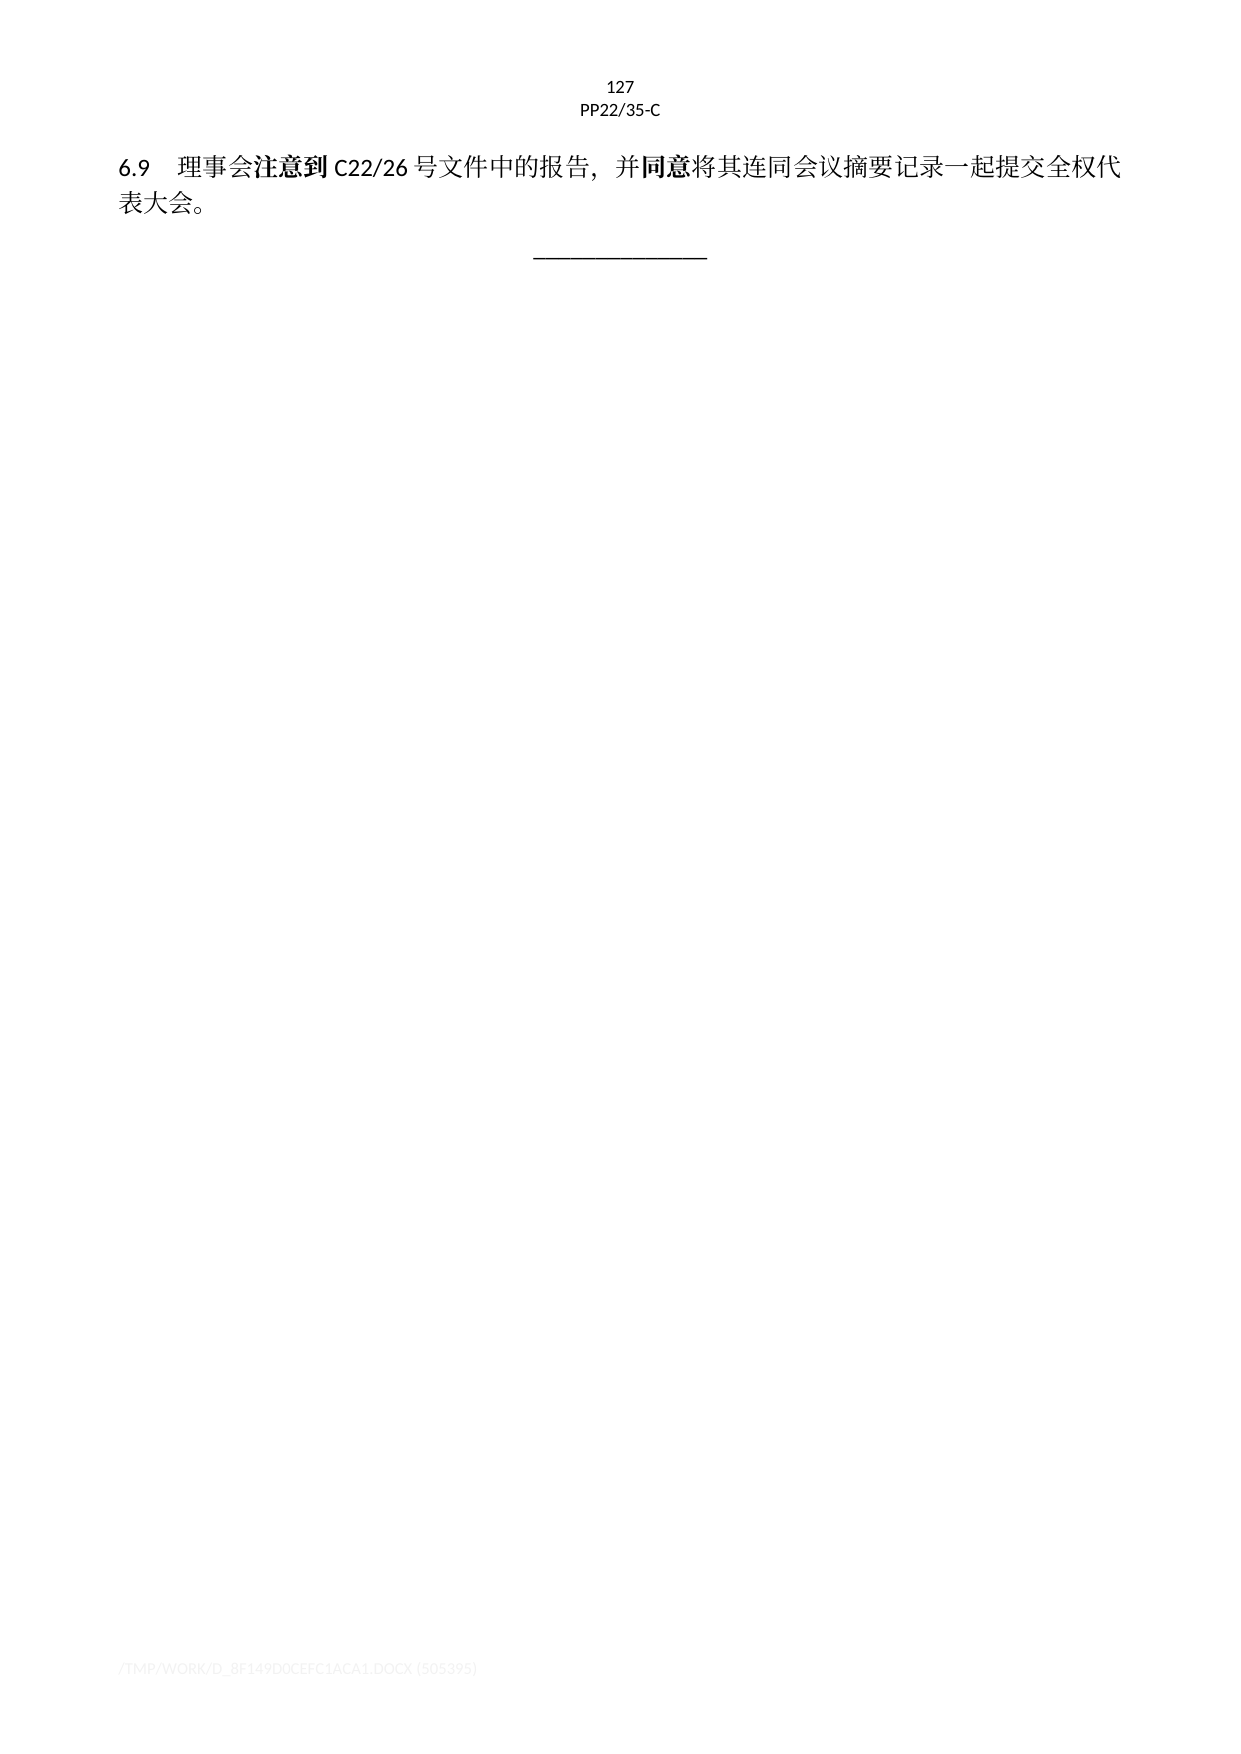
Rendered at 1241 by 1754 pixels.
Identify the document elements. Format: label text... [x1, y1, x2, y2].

text 6.9 理事会注意到C22/26号文件中的报告，并同意将其连同会议摘要记录一起提交全权代表大会。 [118, 148, 1122, 219]
text ______________ [118, 232, 1122, 263]
